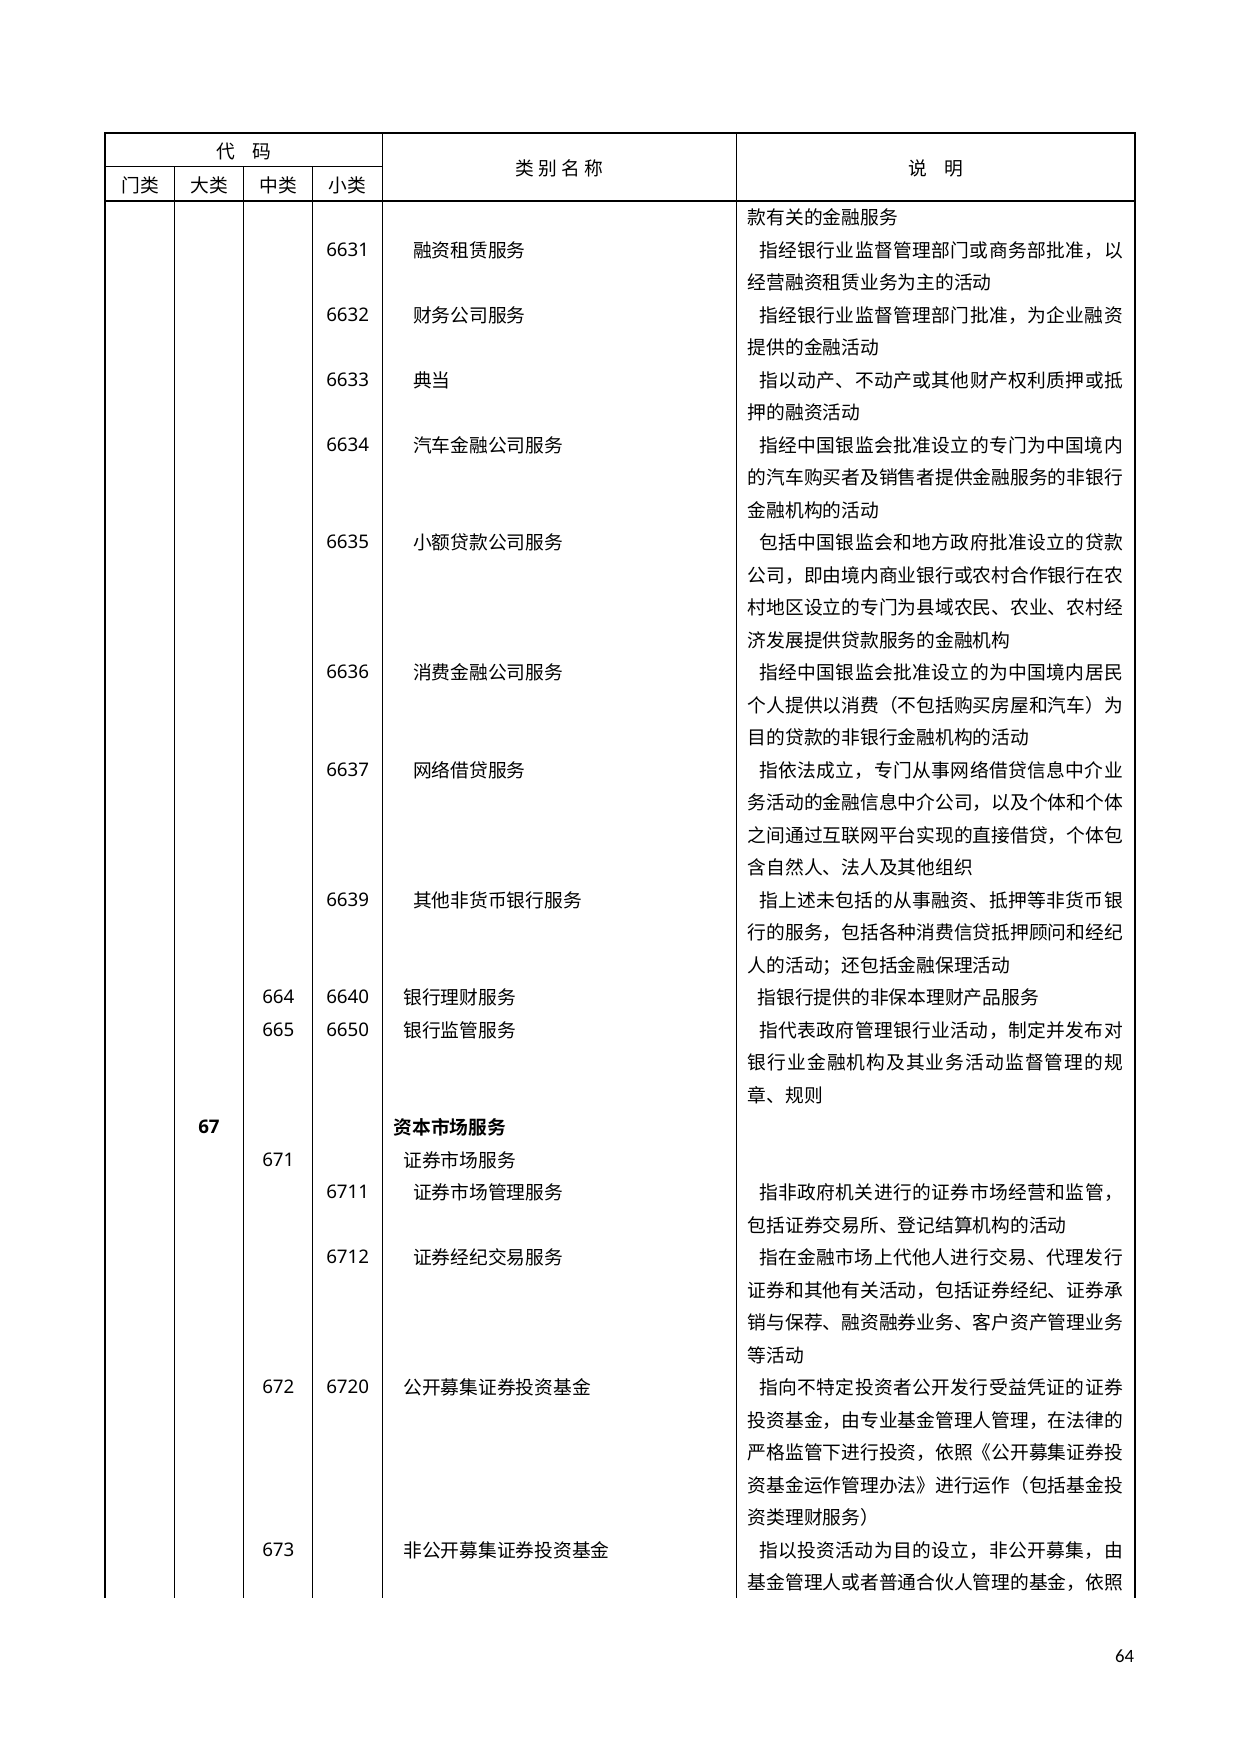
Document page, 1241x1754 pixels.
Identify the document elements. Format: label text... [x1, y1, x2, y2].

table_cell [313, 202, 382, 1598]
table_header 代 码 [106, 134, 382, 166]
table_cell 大类 [175, 167, 243, 200]
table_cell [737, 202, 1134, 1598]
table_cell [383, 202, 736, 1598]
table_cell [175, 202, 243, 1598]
table_cell 中类 [244, 167, 312, 200]
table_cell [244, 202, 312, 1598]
table_header 类 别 名 称 [383, 134, 736, 200]
table_cell 门类 [106, 167, 174, 200]
table_cell 小类 [313, 167, 382, 200]
table_header 说 明 [737, 134, 1134, 200]
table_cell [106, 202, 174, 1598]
